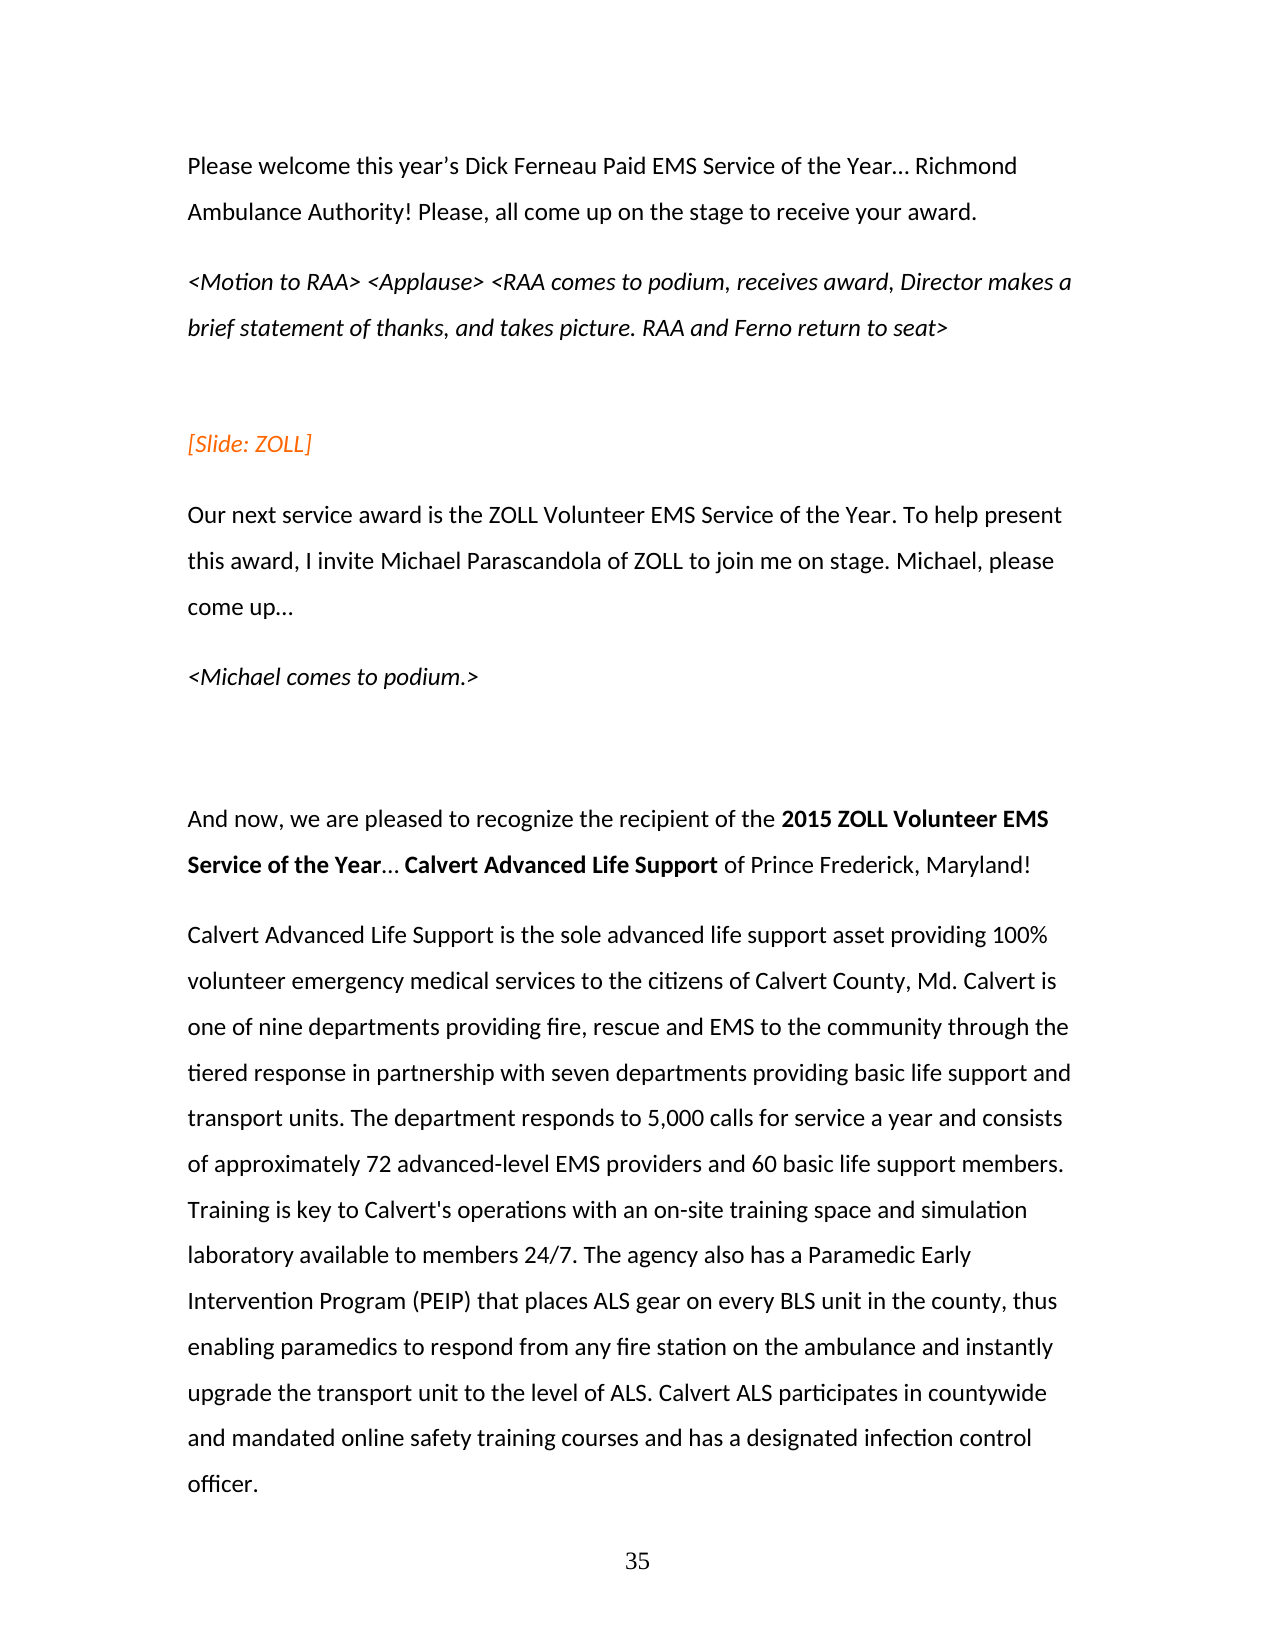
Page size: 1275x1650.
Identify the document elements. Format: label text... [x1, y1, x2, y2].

text And now, we are pleased to recognize the recipient of the 2015 ZOLL Volunteer EMS Service of the Year… Calvert Advanced Life Support of Prince Frederick, Maryland! [187, 803, 1087, 879]
text <Motion to RAA> <Applause> <RAA comes to podium, receives award, Director makes a brief statement of thanks, and takes picture. RAA and Ferno return to seat> [187, 266, 1087, 343]
text [Slide: ZOLL] [187, 429, 1087, 459]
text <Michael comes to podium.> [187, 662, 1087, 692]
text Please welcome this year’s Dick Ferneau Paid EMS Service of the Year… Richmond Ambulance Authority! Please, all come up on the stage to receive your award. [187, 150, 1087, 226]
text Our next service award is the ZOLL Volunteer EMS Service of the Year. To help present this award, I invite Michael Parascandola of ZOLL to join me on stage. Michael, please come up… [187, 499, 1087, 621]
text Calvert Advanced Life Support is the sole advanced life support asset providing 100% volunteer emergency medical services to the citizens of Calvert County, Md. Calvert is one of nine departments providing fire, rescue and EMS to the community through the tiered response in partnership with seven departments providing basic life support and transport units. The department responds to 5,000 calls for service a year and consists of approximately 72 advanced-level EMS providers and 60 basic life support members. Training is key to Calvert's operations with an on-site training space and simulation laboratory available to members 24/7. The agency also has a Paramedic Early Intervention Program (PEIP) that places ALS gear on every BLS unit in the county, thus enabling paramedics to respond from any fire station on the ambulance and instantly upgrade the transport unit to the level of ALS. Calvert ALS participates in countywide and mandated online safety training courses and has a designated infection control officer. [187, 919, 1087, 1499]
